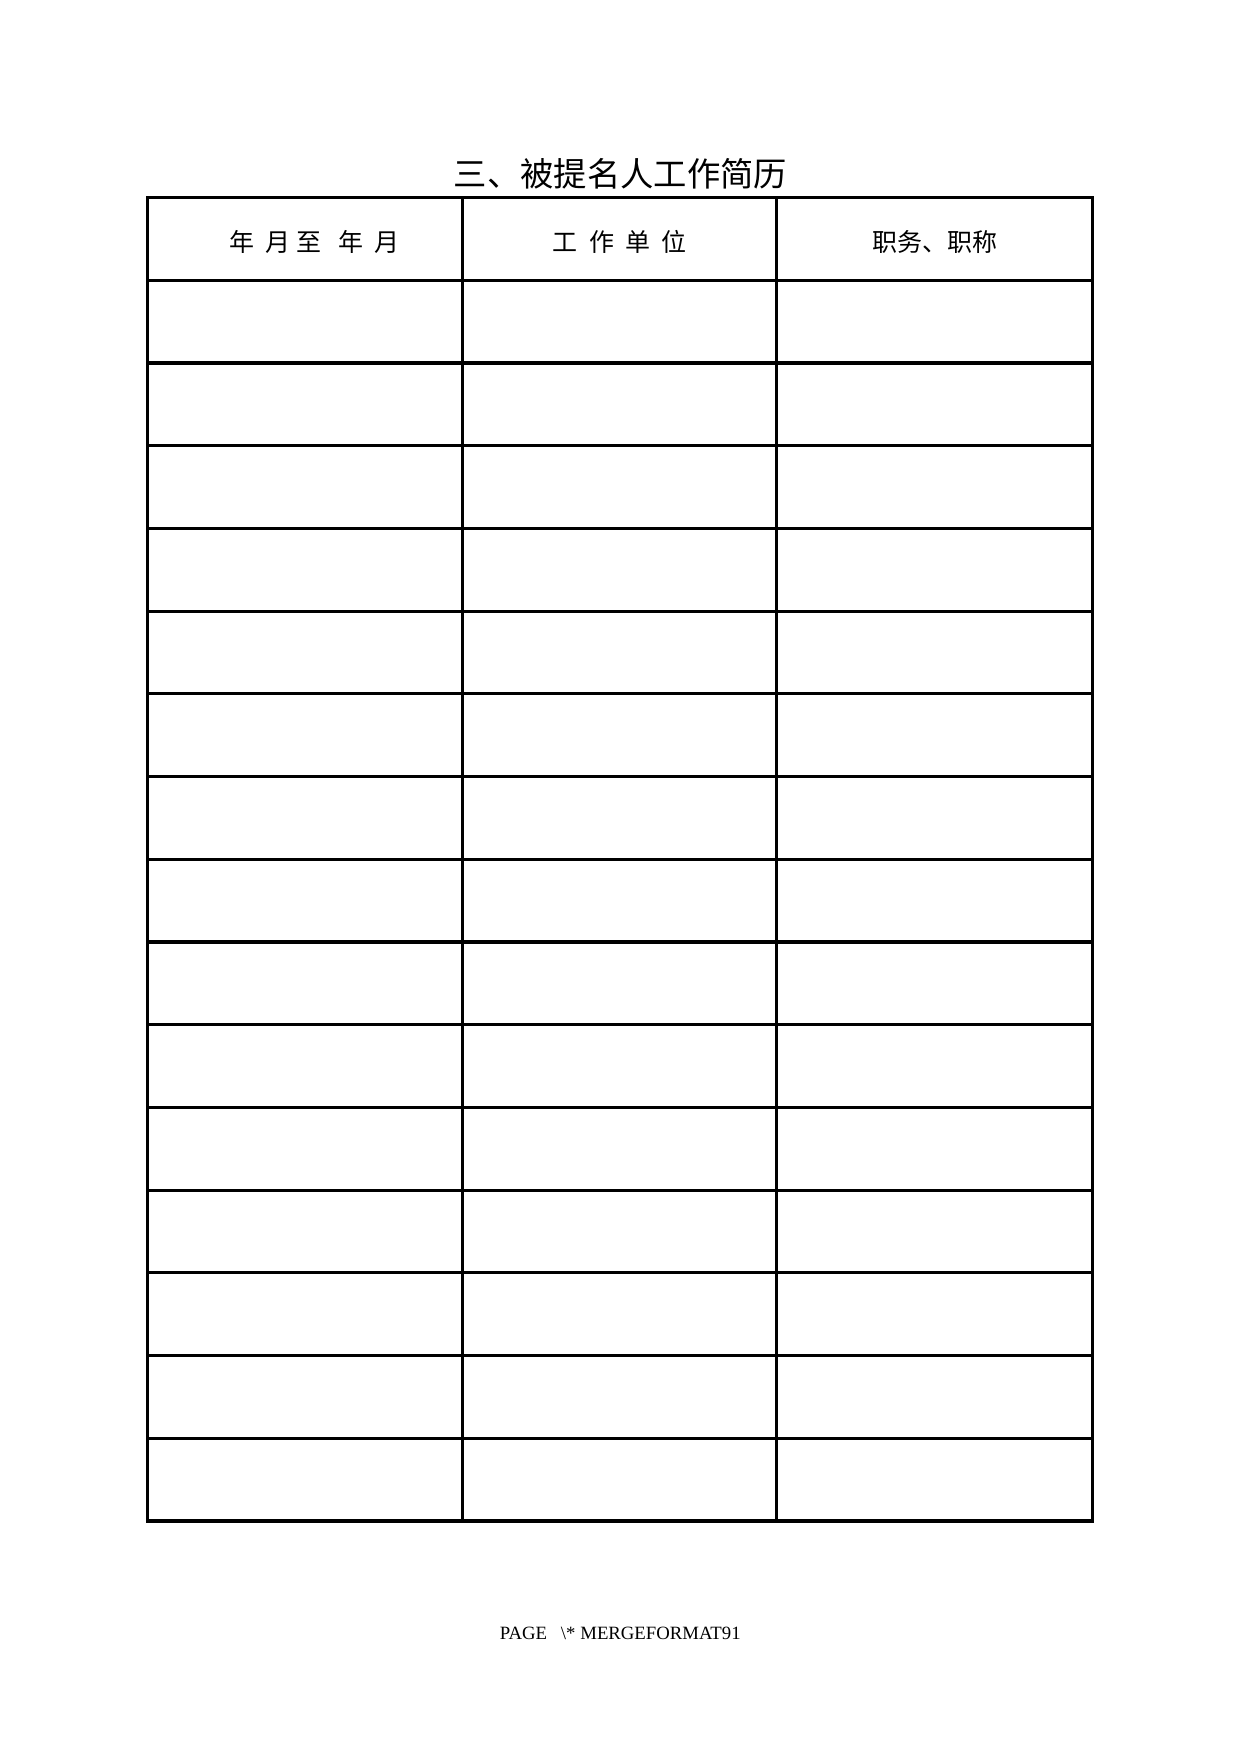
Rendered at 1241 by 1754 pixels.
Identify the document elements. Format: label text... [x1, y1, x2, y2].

table_cell [149, 282, 461, 361]
table_cell [464, 447, 775, 527]
table_cell [464, 530, 775, 609]
table_cell [149, 1357, 461, 1437]
table_cell [149, 1192, 461, 1271]
table_cell [149, 447, 461, 527]
table_cell [778, 530, 1091, 609]
table_cell [149, 613, 461, 692]
table_cell [464, 861, 775, 940]
table_cell [464, 695, 775, 775]
table_cell [778, 447, 1091, 527]
table_cell [149, 530, 461, 609]
table_cell [778, 861, 1091, 940]
table_cell [778, 1274, 1091, 1354]
table_cell [464, 1357, 775, 1437]
table_cell [778, 613, 1091, 692]
table_cell [464, 1026, 775, 1106]
table_header 工 作 单 位 [464, 199, 775, 279]
table_cell [778, 365, 1091, 444]
table_cell [778, 944, 1091, 1023]
table_cell [778, 1192, 1091, 1271]
table_cell [149, 861, 461, 940]
table_cell [149, 778, 461, 858]
table_cell [464, 1274, 775, 1354]
table_header 职务、职称 [778, 199, 1091, 279]
table_cell [464, 1192, 775, 1271]
table_cell [464, 613, 775, 692]
table_cell [149, 365, 461, 444]
table_cell [149, 944, 461, 1023]
table_cell [464, 944, 775, 1023]
text 三、被提名人工作简历 [130, 148, 1110, 196]
table_cell [149, 1026, 461, 1106]
table_header 年 月 至 年 月 [149, 199, 461, 279]
table_cell [464, 1109, 775, 1188]
table_cell [778, 1357, 1091, 1437]
table_cell [464, 282, 775, 361]
table_cell [149, 1274, 461, 1354]
table_cell [464, 1440, 775, 1519]
table_cell [778, 1026, 1091, 1106]
table_cell [778, 1109, 1091, 1188]
table_cell [464, 365, 775, 444]
table_cell [778, 1440, 1091, 1519]
table_cell [149, 695, 461, 775]
table_cell [778, 778, 1091, 858]
table_cell [149, 1440, 461, 1519]
table_cell [464, 778, 775, 858]
table_cell [149, 1109, 461, 1188]
table_cell [778, 695, 1091, 775]
table_cell [778, 282, 1091, 361]
